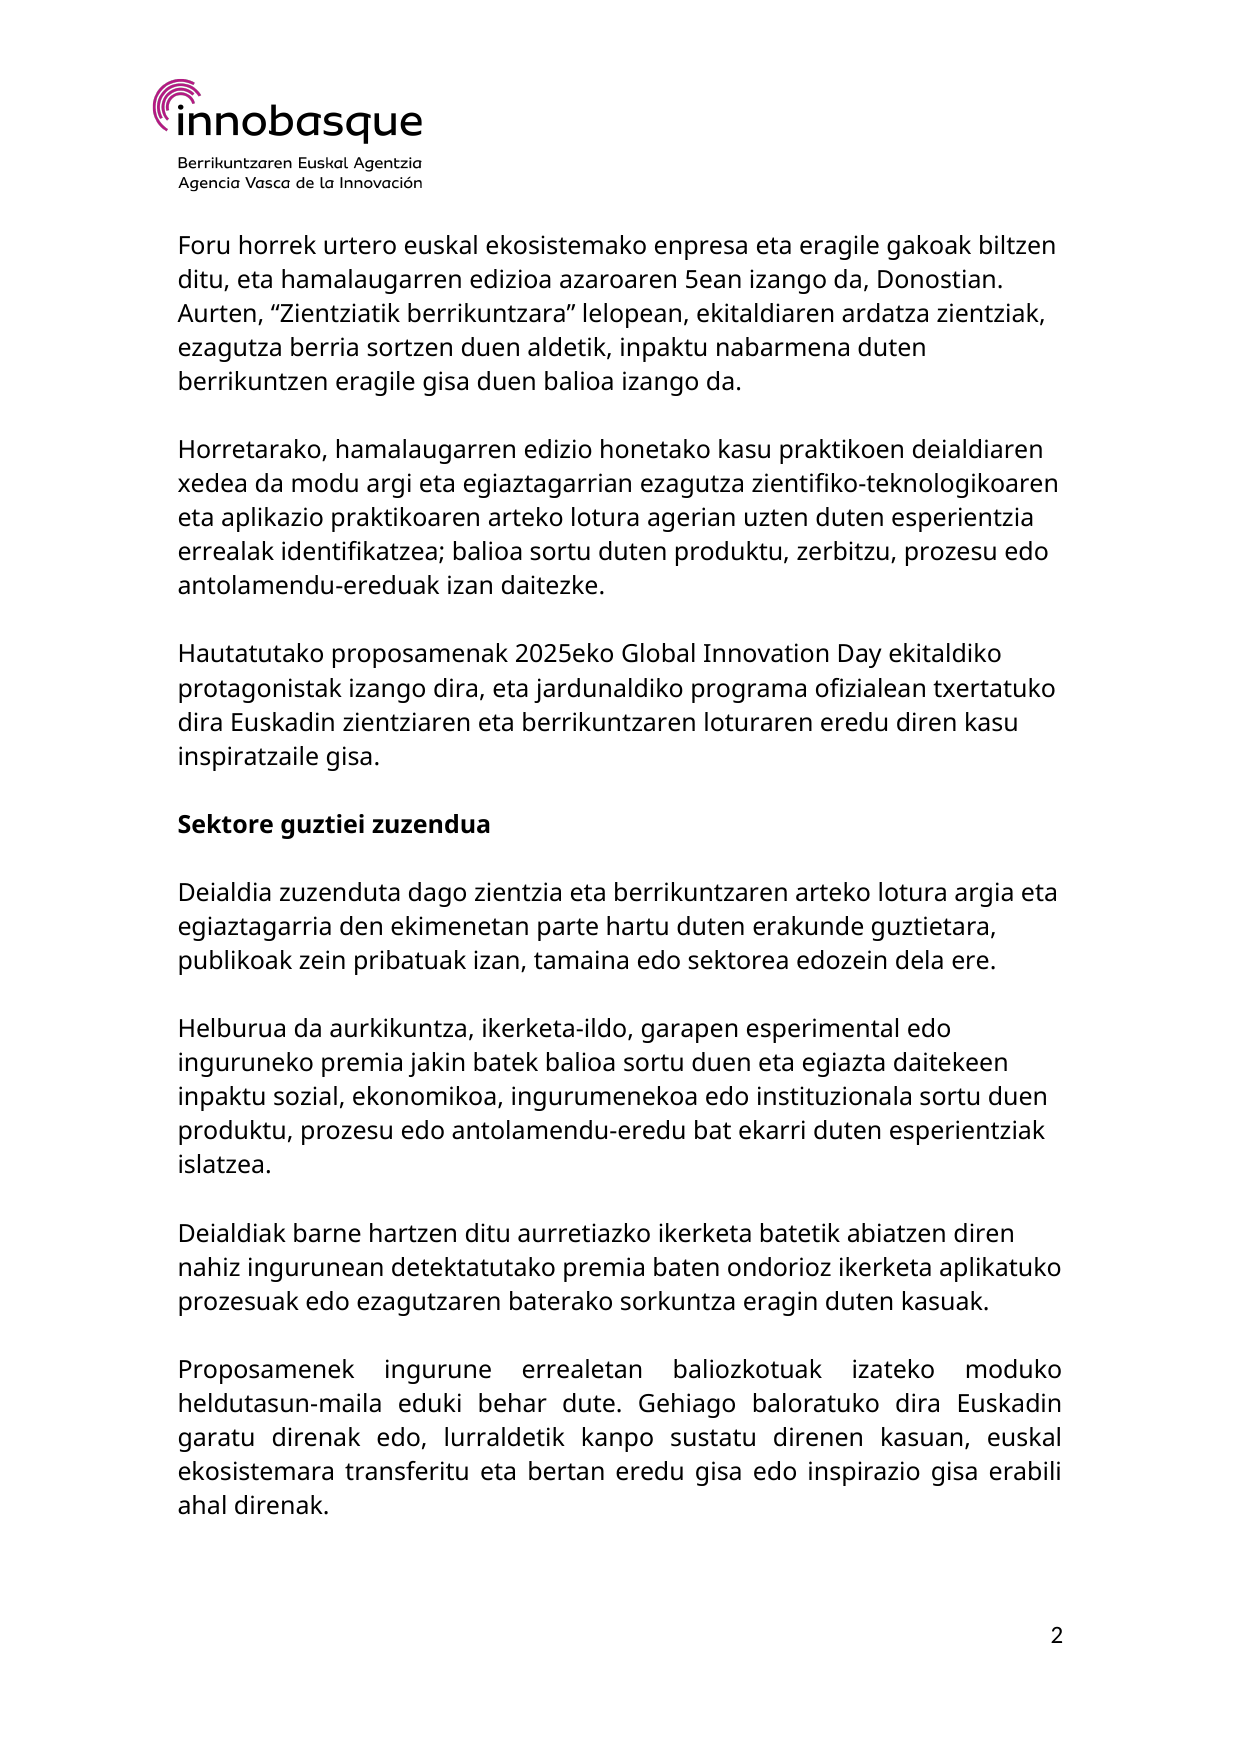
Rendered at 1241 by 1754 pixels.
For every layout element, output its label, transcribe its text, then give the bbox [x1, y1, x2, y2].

text Hautatutako proposamenak 2025eko Global Innovation Day ekitaldiko protagonistak izango dira, eta jardunaldiko programa ofizialean txertatuko dira Euskadin zientziaren eta berrikuntzaren loturaren eredu diren kasu inspiratzaile gisa. [177, 636, 1063, 772]
text Sektore guztiei zuzendua [177, 806, 1063, 841]
picture [147, 73, 431, 197]
text Proposamenek ingurune errealetan baliozkotuak izateko moduko heldutasun-maila eduki behar dute. Gehiago baloratuko dira Euskadin garatu direnak edo, lurraldetik kanpo sustatu direnen kasuan, euskal ekosistemara transferitu eta bertan eredu gisa edo inspirazio gisa erabili ahal direnak. [177, 1351, 1063, 1522]
text Foru horrek urtero euskal ekosistemako enpresa eta eragile gakoak biltzen ditu, eta hamalaugarren edizioa azaroaren 5ean izango da, Donostian. Aurten, “Zientziatik berrikuntzara” lelopean, ekitaldiaren ardatza zientziak, ezagutza berria sortzen duen aldetik, inpaktu nabarmena duten berrikuntzen eragile gisa duen balioa izango da. [177, 227, 1063, 398]
text Deialdia zuzenduta dago zientzia eta berrikuntzaren arteko lotura argia eta egiaztagarria den ekimenetan parte hartu duten erakunde guztietara, publikoak zein pribatuak izan, tamaina edo sektorea edozein dela ere. [177, 874, 1063, 977]
text Deialdiak barne hartzen ditu aurretiazko ikerketa batetik abiatzen diren nahiz ingurunean detektatutako premia baten ondorioz ikerketa aplikatuko prozesuak edo ezagutzaren baterako sorkuntza eragin duten kasuak. [177, 1215, 1063, 1317]
text Helburua da aurkikuntza, ikerketa-ildo, garapen esperimental edo inguruneko premia jakin batek balioa sortu duen eta egiazta daitekeen inpaktu sozial, ekonomikoa, ingurumenekoa edo instituzionala sortu duen produktu, prozesu edo antolamendu-eredu bat ekarri duten esperientziak islatzea. [177, 1011, 1063, 1181]
text Horretarako, hamalaugarren edizio honetako kasu praktikoen deialdiaren xedea da modu argi eta egiaztagarrian ezagutza zientifiko-teknologikoaren eta aplikazio praktikoaren arteko lotura agerian uzten duten esperientzia errealak identifikatzea; balioa sortu duten produktu, zerbitzu, prozesu edo antolamendu-ereduak izan daitezke. [177, 432, 1063, 602]
